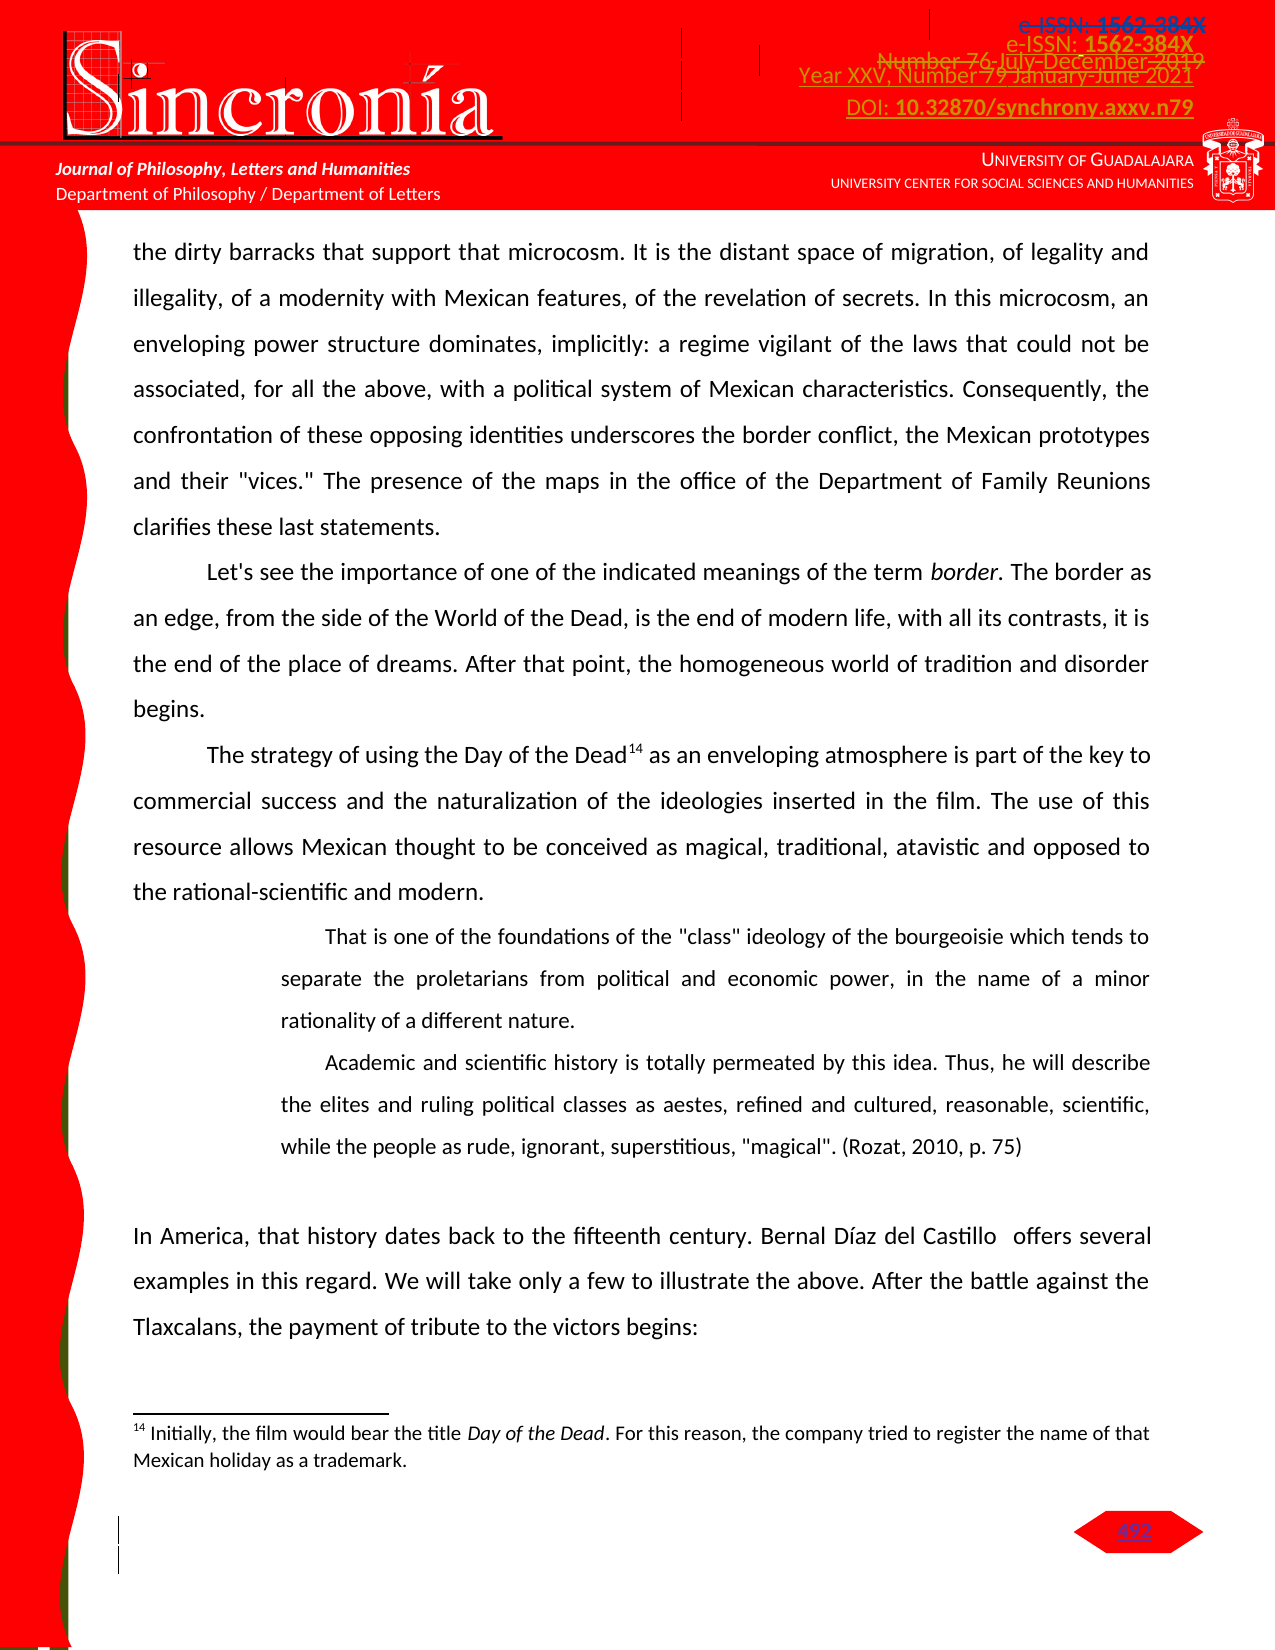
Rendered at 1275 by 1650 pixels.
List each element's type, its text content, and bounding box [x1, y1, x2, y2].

text Academic and scientific history is totally permeated by this idea. Thus, he will describe the elites and ruling political classes as aestes, refined and cultured, reasonable, scientific, while the people as rude, ignorant, superstitious, "magical". (Rozat, 2010, p. 75) [281, 1048, 1152, 1160]
text In America, that history dates back to the fifteenth century. Bernal Díaz del Castillo offers several examples in this regard. We will take only a few to illustrate the above. After the battle against the Tlaxcalans, the payment of tribute to the victors begins: [133, 1220, 1152, 1342]
text Let's see the importance of one of the indicated meanings of the term border. The border as an edge, from the side of the World of the Dead, is the end of modern life, with all its contrasts, it is the end of the place of dreams. After that point, the homogeneous world of tradition and disorder begins. [133, 556, 1152, 724]
picture [1202, 118, 1264, 203]
text The strategy of using the Day of the Dead as an enveloping atmosphere is part of the key to commercial success and the naturalization of the ideologies inserted in the film. The use of this resource allows Mexican thought to be conceived as magical, traditional, atavistic and opposed to the rational-scientific and modern. [133, 739, 1152, 907]
picture [62, 22, 503, 171]
text That is one of the foundations of the "class" ideology of the bourgeoisie which tends to separate the proletarians from political and economic power, in the name of a minor rationality of a different nature. [281, 922, 1152, 1034]
